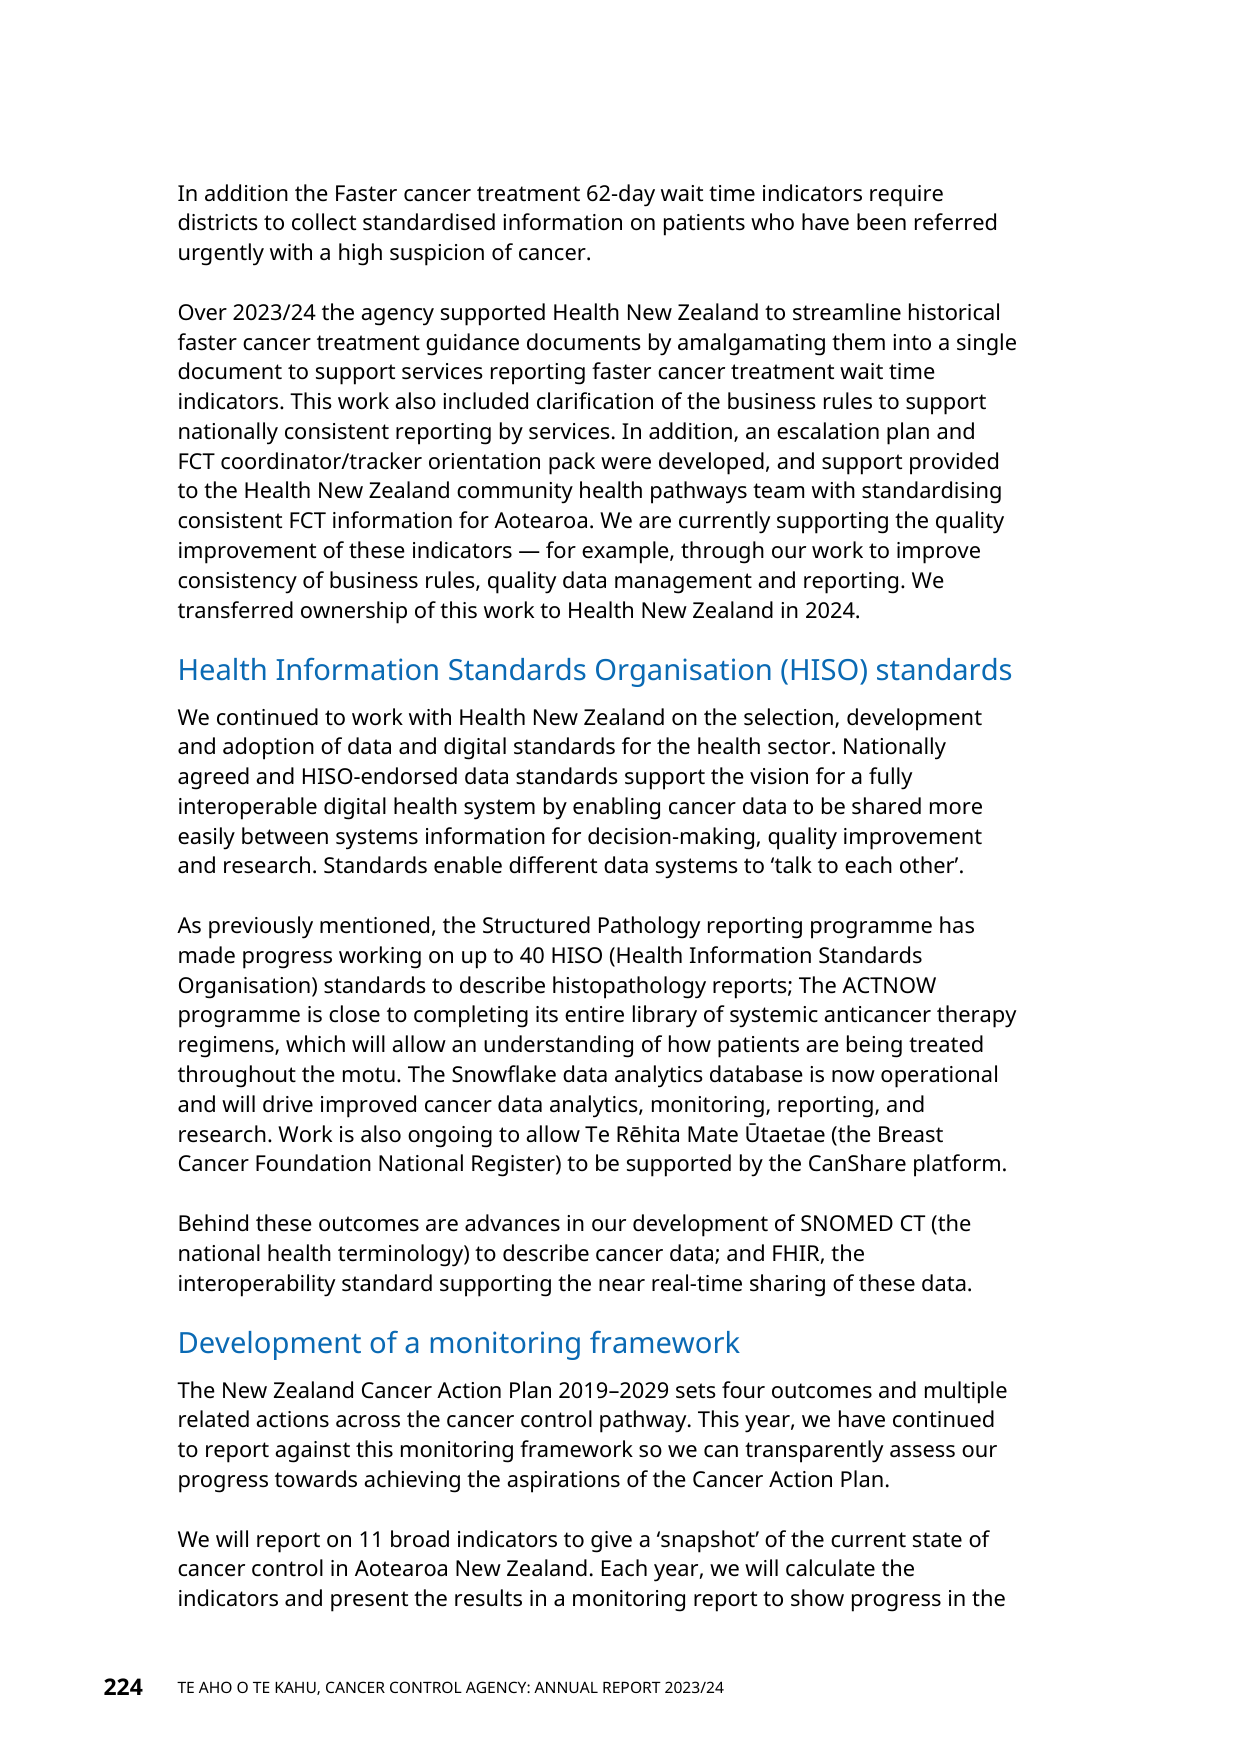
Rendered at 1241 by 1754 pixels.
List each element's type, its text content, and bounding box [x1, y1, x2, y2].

text As previously mentioned, the Structured Pathology reporting programme has made progress working on up to 40 HISO (Health Information Standards Organisation) standards to describe histopathology reports; The ACTNOW programme is close to completing its entire library of systemic anticancer therapy regimens, which will allow an understanding of how patients are being treated throughout the motu. The Snowflake data analytics database is now operational and will drive improved cancer data analytics, monitoring, reporting, and research. Work is also ongoing to allow Te Rēhita Mate Ūtaetae (the Breast Cancer Foundation National Register) to be supported by the CanShare platform. [177, 910, 1019, 1178]
text Over 2023/24 the agency supported Health New Zealand to streamline historical faster cancer treatment guidance documents by amalgamating them into a single document to support services reporting faster cancer treatment wait time indicators. This work also included clarification of the business rules to support nationally consistent reporting by services. In addition, an escalation plan and FCT coordinator/tracker orientation pack were developed, and support provided to the Health New Zealand community health pathways team with standardising consistent FCT information for Aotearoa. We are currently supporting the quality improvement of these indicators — for example, through our work to improve consistency of business rules, quality data management and reporting. We transferred ownership of this work to Health New Zealand in 2024. [177, 297, 1019, 624]
text In addition the Faster cancer treatment 62-day wait time indicators require districts to collect standardised information on patients who have been referred urgently with a high suspicion of cancer. [177, 177, 1019, 267]
text We continued to work with Health New Zealand on the selection, development and adoption of data and digital standards for the health sector. Nationally agreed and HISO-endorsed data standards support the vision for a fully interoperable digital health system by enabling cancer data to be shared more easily between systems information for decision-making, quality improvement and research. Standards enable different data systems to ‘talk to each other’. [177, 702, 1019, 880]
subtitle Development of a monitoring framework [177, 1322, 1019, 1362]
text The New Zealand Cancer Action Plan 2019–2029 sets four outcomes and multiple related actions across the cancer control pathway. This year, we have continued to report against this monitoring framework so we can transparently assess our progress towards achieving the aspirations of the Cancer Action Plan. [177, 1374, 1019, 1494]
subtitle Health Information Standards Organisation (HISO) standards [177, 649, 1019, 689]
text Behind these outcomes are advances in our development of SNOMED CT (the national health terminology) to describe cancer data; and FHIR, the interoperability standard supporting the near real-time sharing of these data. [177, 1208, 1019, 1297]
